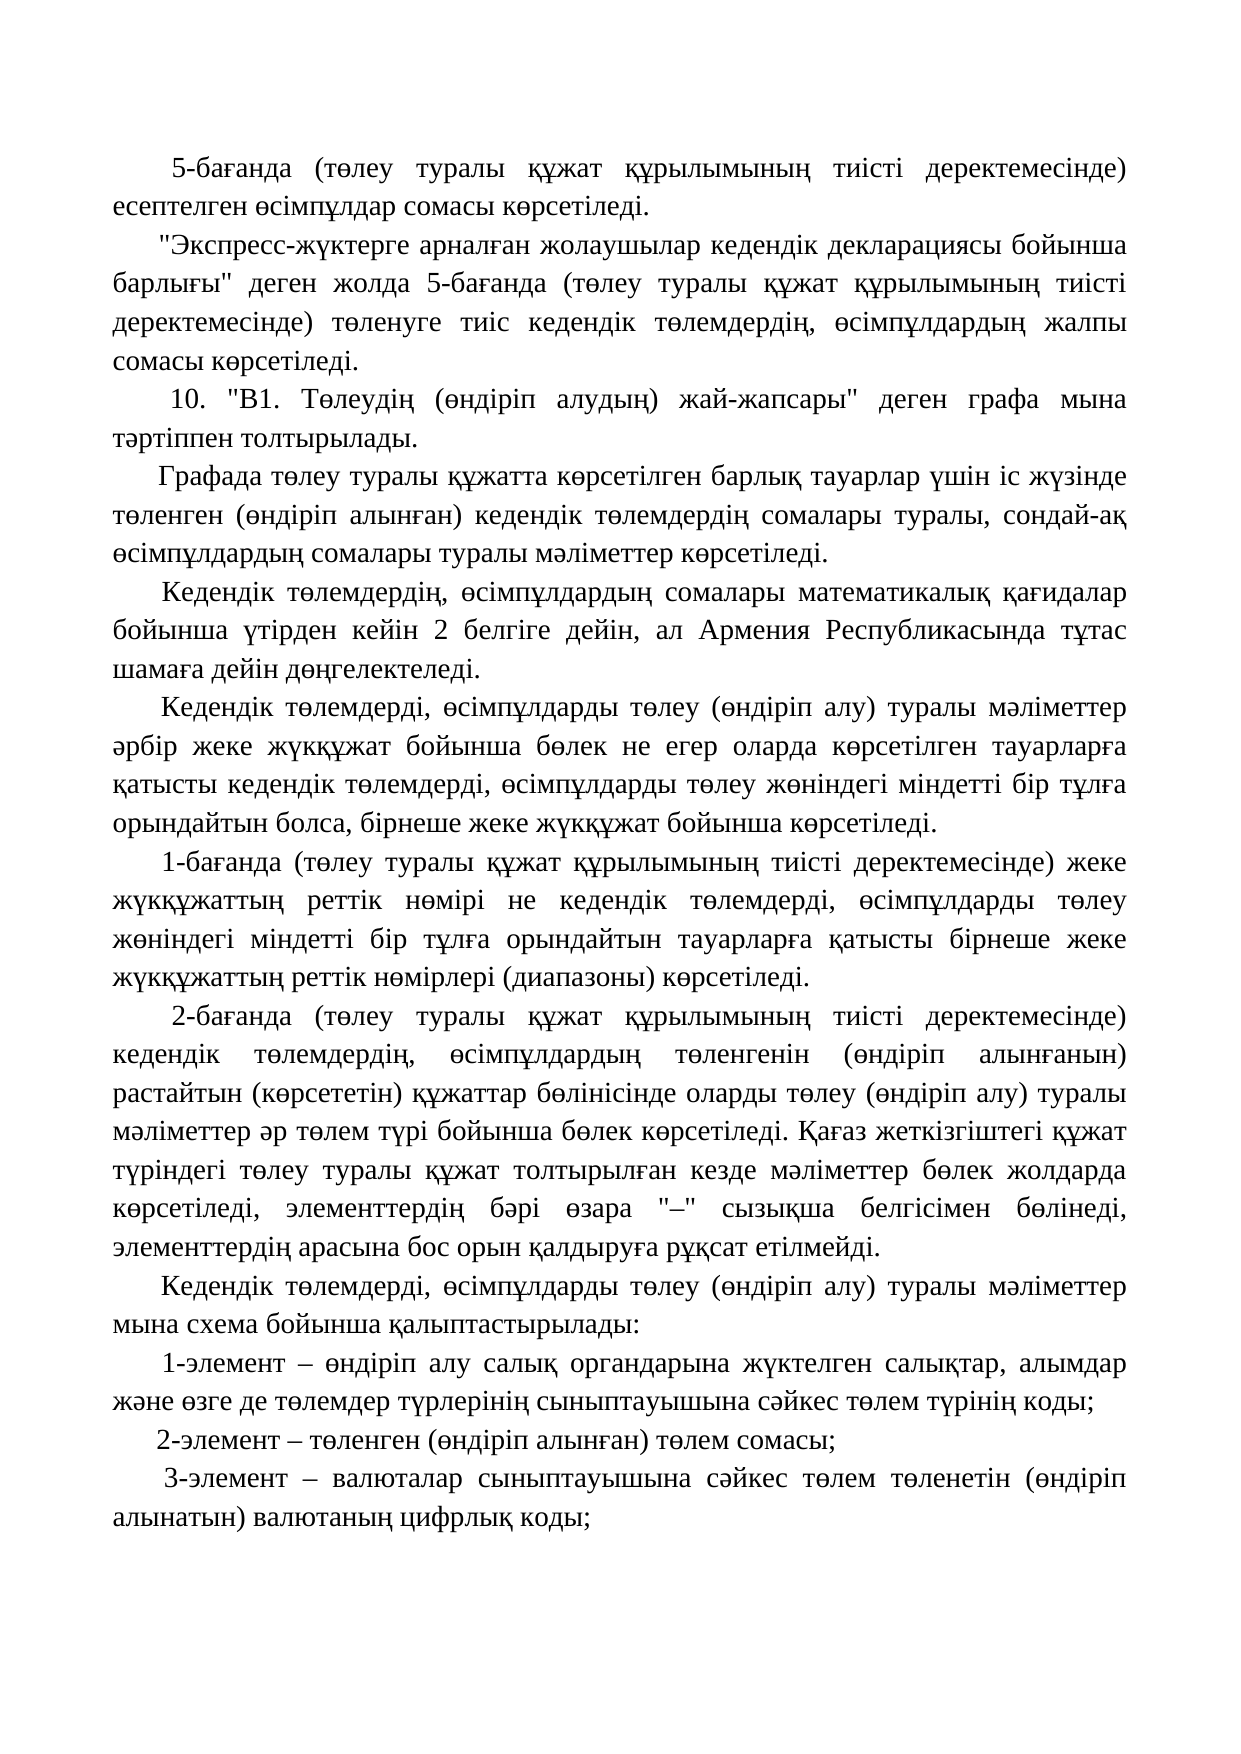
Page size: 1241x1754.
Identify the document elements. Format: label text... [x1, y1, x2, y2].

text "Экспресс-жүктерге арналған жолаушылар кедендік декларациясы бойынша барлығы" деген жолда 5-бағанда (төлеу туралы құжат құрылымының тиісті деректемесінде) төленуге тиіс кедендік төлемдердің, өсімпұлдардың жалпы сомасы көрсетіледі. [112, 227, 1128, 376]
text Кедендік төлемдерді, өсімпұлдарды төлеу (өндіріп алу) туралы мәліметтер мына схема бойынша қалыптастырылады: [112, 1268, 1128, 1340]
text 10. "В1. Төлеудің (өндіріп алудың) жай-жапсары" деген графа мына тәртіппен толтырылады. [112, 381, 1128, 453]
text 2-бағанда (төлеу туралы құжат құрылымының тиісті деректемесінде) кедендік төлемдердің, өсімпұлдардың төленгенін (өндіріп алынғанын) растайтын (көрсететін) құжаттар бөлінісінде оларды төлеу (өндіріп алу) туралы мәліметтер әр төлем түрі бойынша бөлек көрсетіледі. Қағаз жеткізгіштегі құжат түріндегі төлеу туралы құжат толтырылған кезде мәліметтер бөлек жолдарда көрсетіледі, элементтердің бәрі өзара "–" сызықша белгісімен бөлінеді, элементтердің арасына бос орын қалдыруға рұқсат етілмейді. [112, 998, 1128, 1263]
text Кедендік төлемдердің, өсімпұлдардың сомалары математикалық қағидалар бойынша үтірден кейін 2 белгіге дейін, ал Армения Республикасында тұтас шамаға дейін дөңгелектеледі. [112, 574, 1128, 684]
text 3-элемент – валюталар сыныптауышына сәйкес төлем төленетін (өндіріп алынатын) валютаның цифрлық коды; [112, 1460, 1128, 1532]
text 5-бағанда (төлеу туралы құжат құрылымының тиісті деректемесінде) есептелген өсімпұлдар сомасы көрсетіледі. [112, 150, 1128, 222]
text Графада төлеу туралы құжатта көрсетілген барлық тауарлар үшін іс жүзінде төленген (өндіріп алынған) кедендік төлемдердің сомалары туралы, сондай-ақ өсімпұлдардың сомалары туралы мәліметтер көрсетіледі. [112, 458, 1128, 569]
text 1-элемент – өндіріп алу салық органдарына жүктелген салықтар, алымдар және өзге де төлемдер түрлерінің сыныптауышына сәйкес төлем түрінің коды; [112, 1345, 1128, 1417]
text 1-бағанда (төлеу туралы құжат құрылымының тиісті деректемесінде) жеке жүкқұжаттың реттік нөмірі не кедендік төлемдерді, өсімпұлдарды төлеу жөніндегі міндетті бір тұлға орындайтын тауарларға қатысты бірнеше жеке жүкқұжаттың реттік нөмірлері (диапазоны) көрсетіледі. [112, 844, 1128, 993]
text Кедендік төлемдерді, өсімпұлдарды төлеу (өндіріп алу) туралы мәліметтер әрбір жеке жүкқұжат бойынша бөлек не егер оларда көрсетілген тауарларға қатысты кедендік төлемдерді, өсімпұлдарды төлеу жөніндегі міндетті бір тұлға орындайтын болса, бірнеше жеке жүкқұжат бойынша көрсетіледі. [112, 689, 1128, 839]
text 2-элемент – төленген (өндіріп алынған) төлем сомасы; [112, 1422, 1128, 1455]
